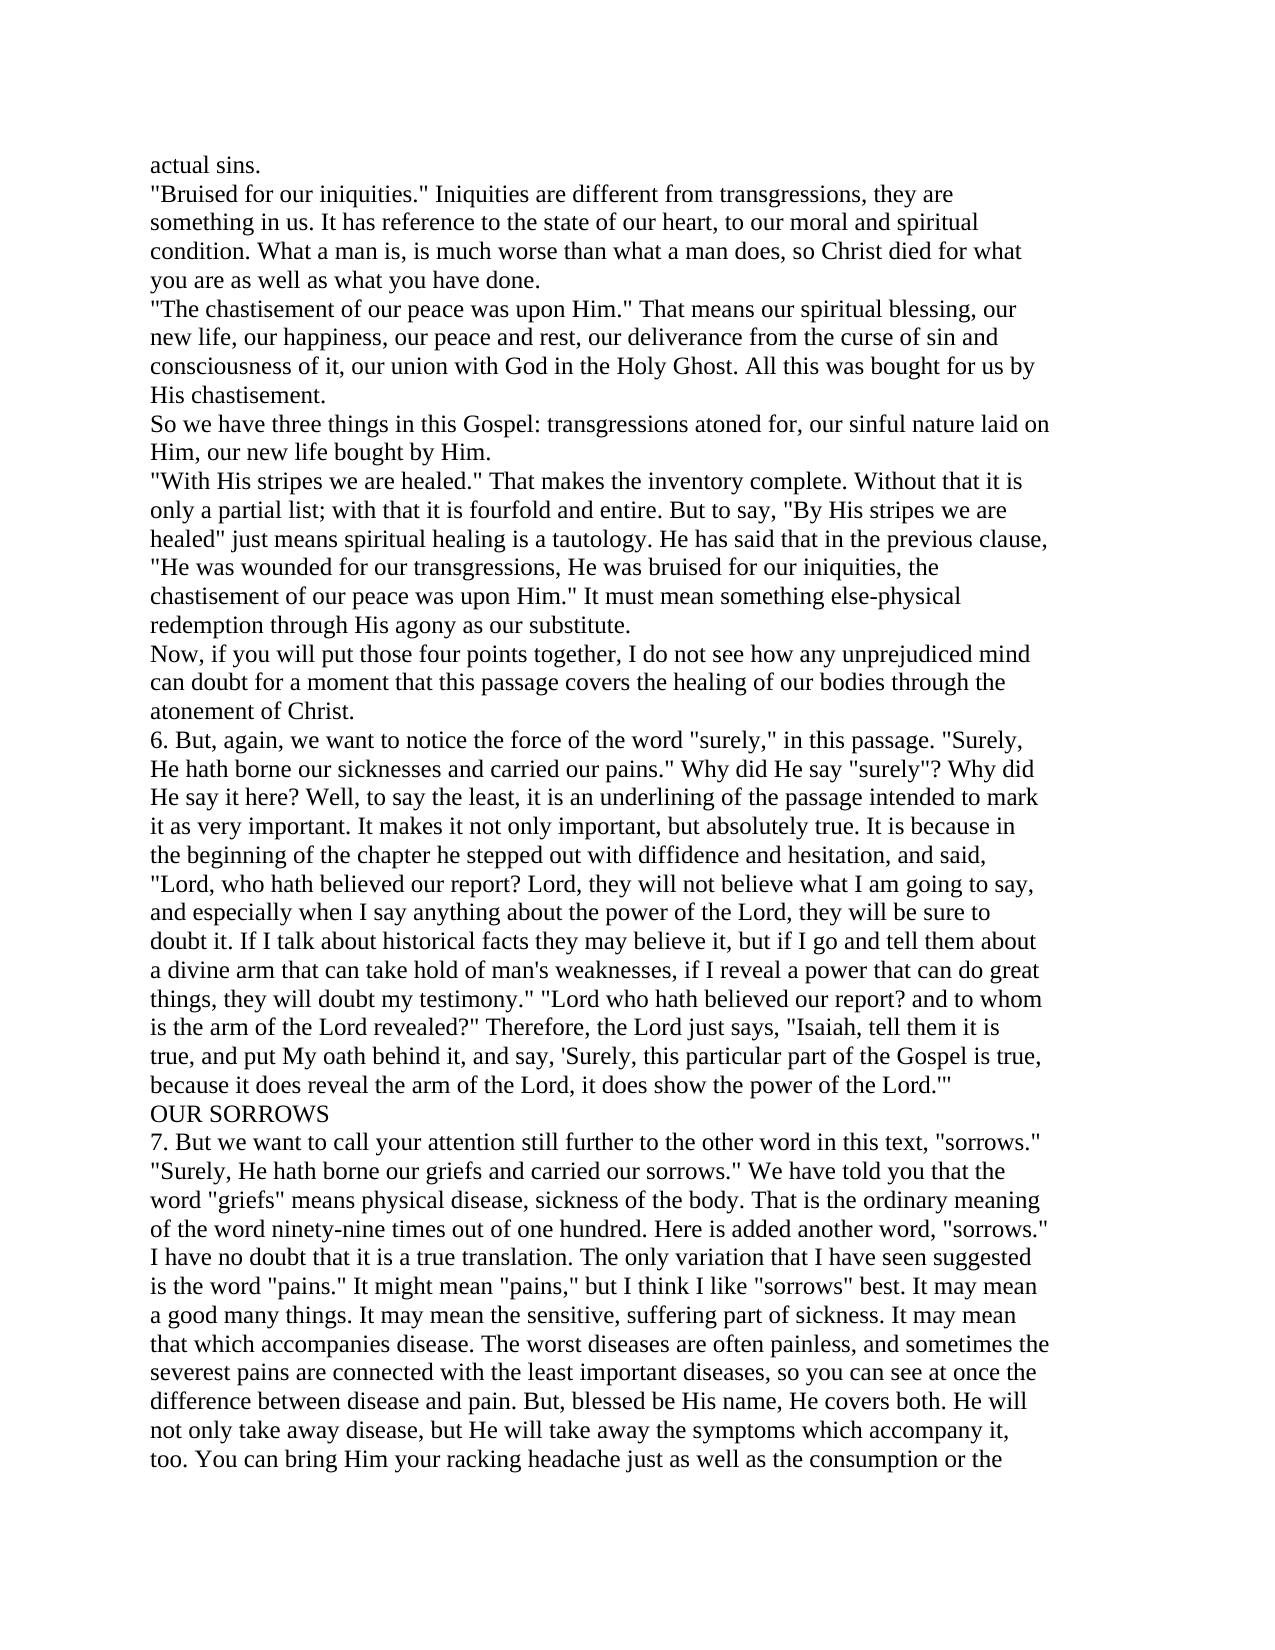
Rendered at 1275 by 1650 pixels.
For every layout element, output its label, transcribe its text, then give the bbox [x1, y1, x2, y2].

text new life, our happiness, our peace and rest, our deliverance from the curse of sin and [150, 322, 1125, 351]
text true, and put My oath behind it, and say, 'Surely, this particular part of the Gospel is true, [150, 1041, 1125, 1070]
text it as very important. It makes it not only important, but absolutely true. It is because in [150, 811, 1125, 840]
text actual sins. [150, 150, 1125, 179]
text He hath borne our sicknesses and carried our pains." Why did He say "surely"? Why did [150, 754, 1125, 782]
text His chastisement. [150, 380, 1125, 409]
text "Lord, who hath believed our report? Lord, they will not believe what I am going to say, [150, 869, 1125, 897]
text redemption through His agony as our substitute. [150, 610, 1125, 639]
text consciousness of it, our union with God in the Holy Ghost. All this was bought for us by [150, 351, 1125, 380]
text He say it here? Well, to say the least, it is an underlining of the passage intended to mark [150, 782, 1125, 811]
text word "griefs" means physical disease, sickness of the body. That is the ordinary meaning [150, 1185, 1125, 1214]
text can doubt for a moment that this passage covers the healing of our bodies through the [150, 667, 1125, 696]
text "With His stripes we are healed." That makes the inventory complete. Without that it is [150, 466, 1125, 495]
text doubt it. If I talk about historical facts they may believe it, but if I go and tell them about [150, 926, 1125, 955]
text severest pains are connected with the least important diseases, so you can see at once the [150, 1357, 1125, 1386]
text that which accompanies disease. The worst diseases are often painless, and sometimes the [150, 1329, 1125, 1357]
text a good many things. It may mean the sensitive, suffering part of sickness. It may mean [150, 1300, 1125, 1329]
text difference between disease and pain. But, blessed be His name, He covers both. He will [150, 1386, 1125, 1415]
text something in us. It has reference to the state of our heart, to our moral and spiritual [150, 207, 1125, 236]
text "He was wounded for our transgressions, He was bruised for our iniquities, the [150, 552, 1125, 581]
text is the word "pains." It might mean "pains," but I think I like "sorrows" best. It may mean [150, 1271, 1125, 1300]
text "The chastisement of our peace was upon Him." That means our spiritual blessing, our [150, 294, 1125, 322]
text the beginning of the chapter he stepped out with diffidence and hesitation, and said, [150, 840, 1125, 869]
text OUR SORROWS [150, 1099, 1125, 1127]
text of the word ninety-nine times out of one hundred. Here is added another word, "sorrows." [150, 1214, 1125, 1242]
text atonement of Christ. [150, 696, 1125, 725]
text "Bruised for our iniquities." Iniquities are different from transgressions, they are [150, 179, 1125, 207]
text not only take away disease, but He will take away the symptoms which accompany it, [150, 1415, 1125, 1444]
text chastisement of our peace was upon Him." It must mean something else-physical [150, 581, 1125, 610]
text 7. But we want to call your attention still further to the other word in this text, "sorrows." [150, 1127, 1125, 1156]
text you are as well as what you have done. [150, 265, 1125, 294]
text healed" just means spiritual healing is a tautology. He has said that in the previous clause, [150, 524, 1125, 552]
text Now, if you will put those four points together, I do not see how any unprejudiced mind [150, 639, 1125, 667]
text things, they will doubt my testimony." "Lord who hath believed our report? and to whom [150, 984, 1125, 1012]
text So we have three things in this Gospel: transgressions atoned for, our sinful nature laid on [150, 409, 1125, 437]
text Him, our new life bought by Him. [150, 437, 1125, 466]
text because it does reveal the arm of the Lord, it does show the power of the Lord.'" [150, 1070, 1125, 1099]
text condition. What a man is, is much worse than what a man does, so Christ died for what [150, 236, 1125, 265]
text "Surely, He hath borne our griefs and carried our sorrows." We have told you that the [150, 1156, 1125, 1185]
text 6. But, again, we want to notice the force of the word "surely," in this passage. "Surely, [150, 725, 1125, 754]
text too. You can bring Him your racking headache just as well as the consumption or the [150, 1444, 1125, 1472]
text and especially when I say anything about the power of the Lord, they will be sure to [150, 897, 1125, 926]
text only a partial list; with that it is fourfold and entire. But to say, "By His stripes we are [150, 495, 1125, 524]
text is the arm of the Lord revealed?" Therefore, the Lord just says, "Isaiah, tell them it is [150, 1012, 1125, 1041]
text a divine arm that can take hold of man's weaknesses, if I reveal a power that can do great [150, 955, 1125, 984]
text I have no doubt that it is a true translation. The only variation that I have seen suggested [150, 1242, 1125, 1271]
